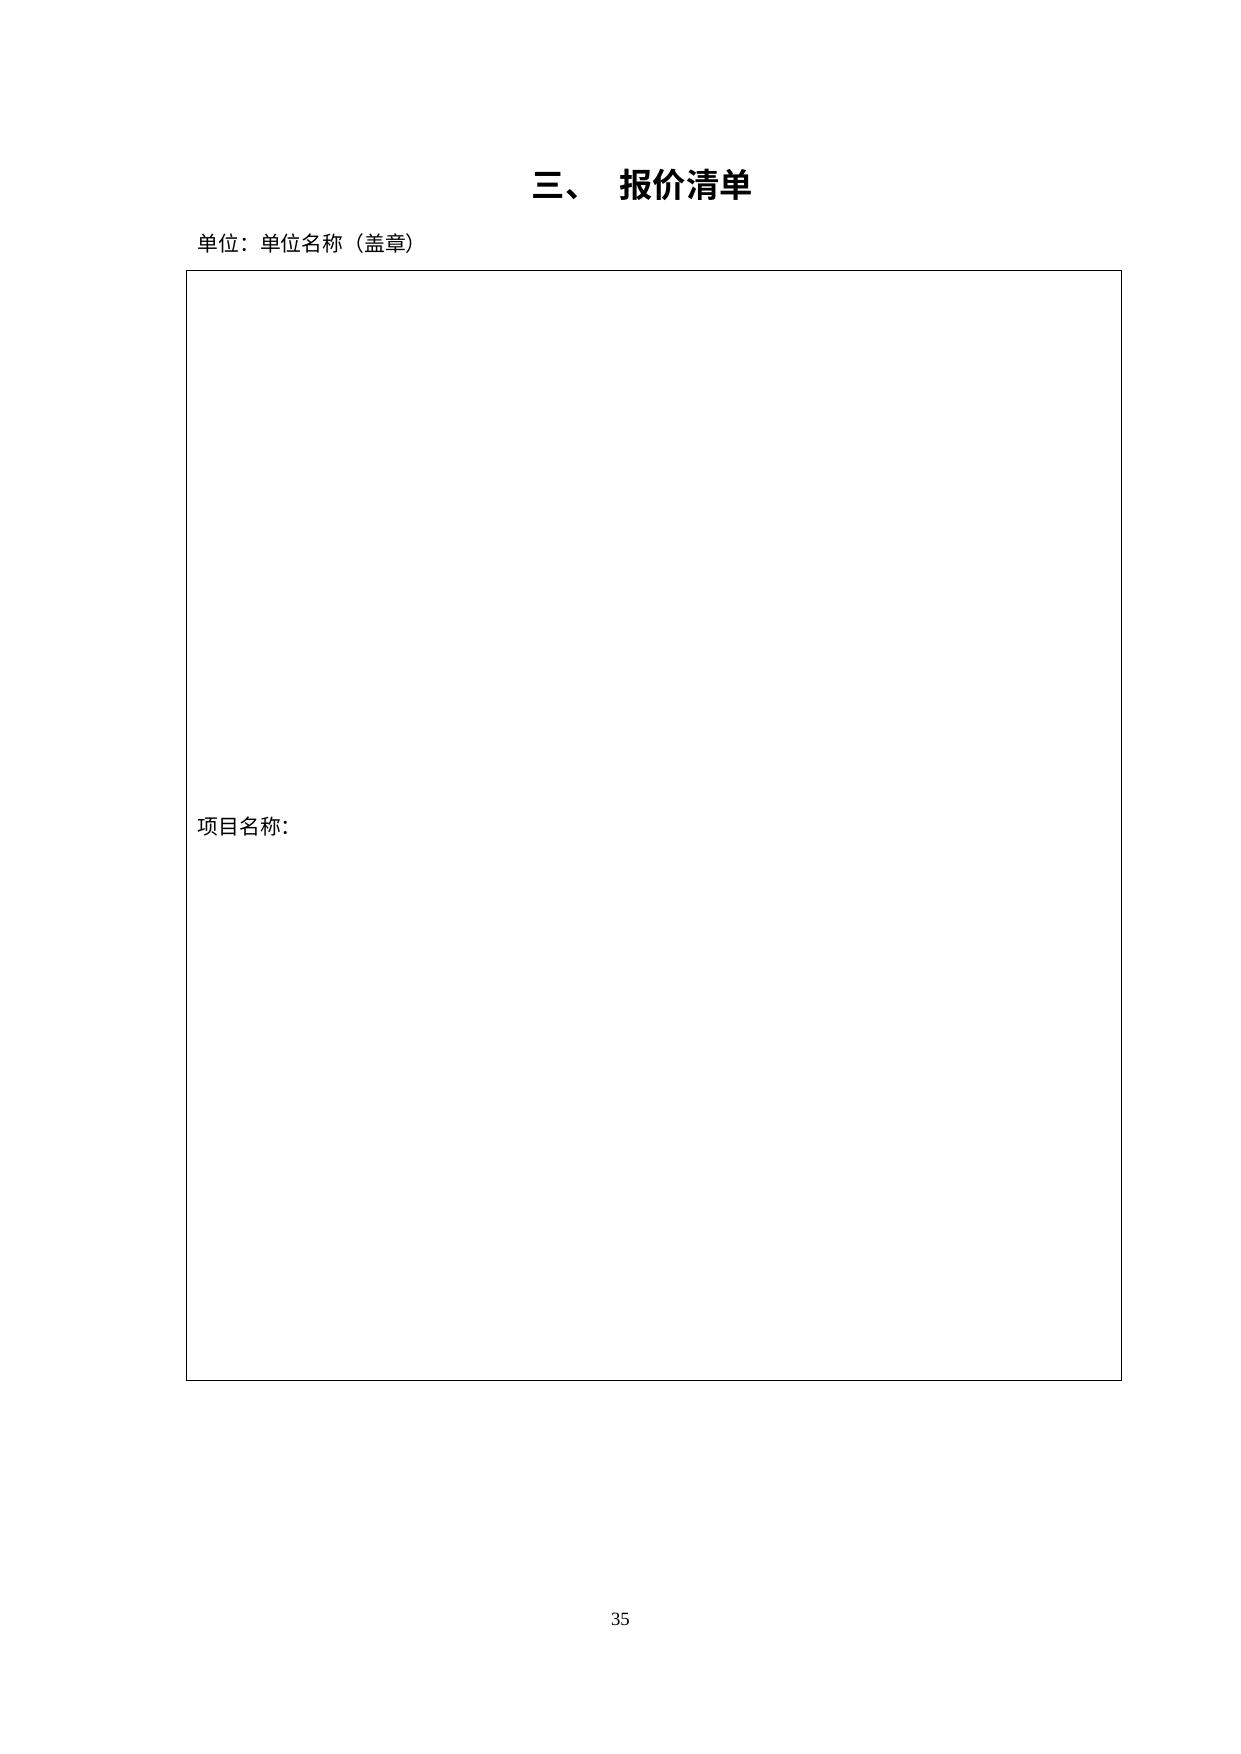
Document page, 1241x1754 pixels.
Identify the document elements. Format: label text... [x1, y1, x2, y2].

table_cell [187, 271, 1121, 1380]
list 报价清单 [231, 150, 1053, 215]
table_header 单位：单位名称（盖章） [186, 215, 1121, 270]
